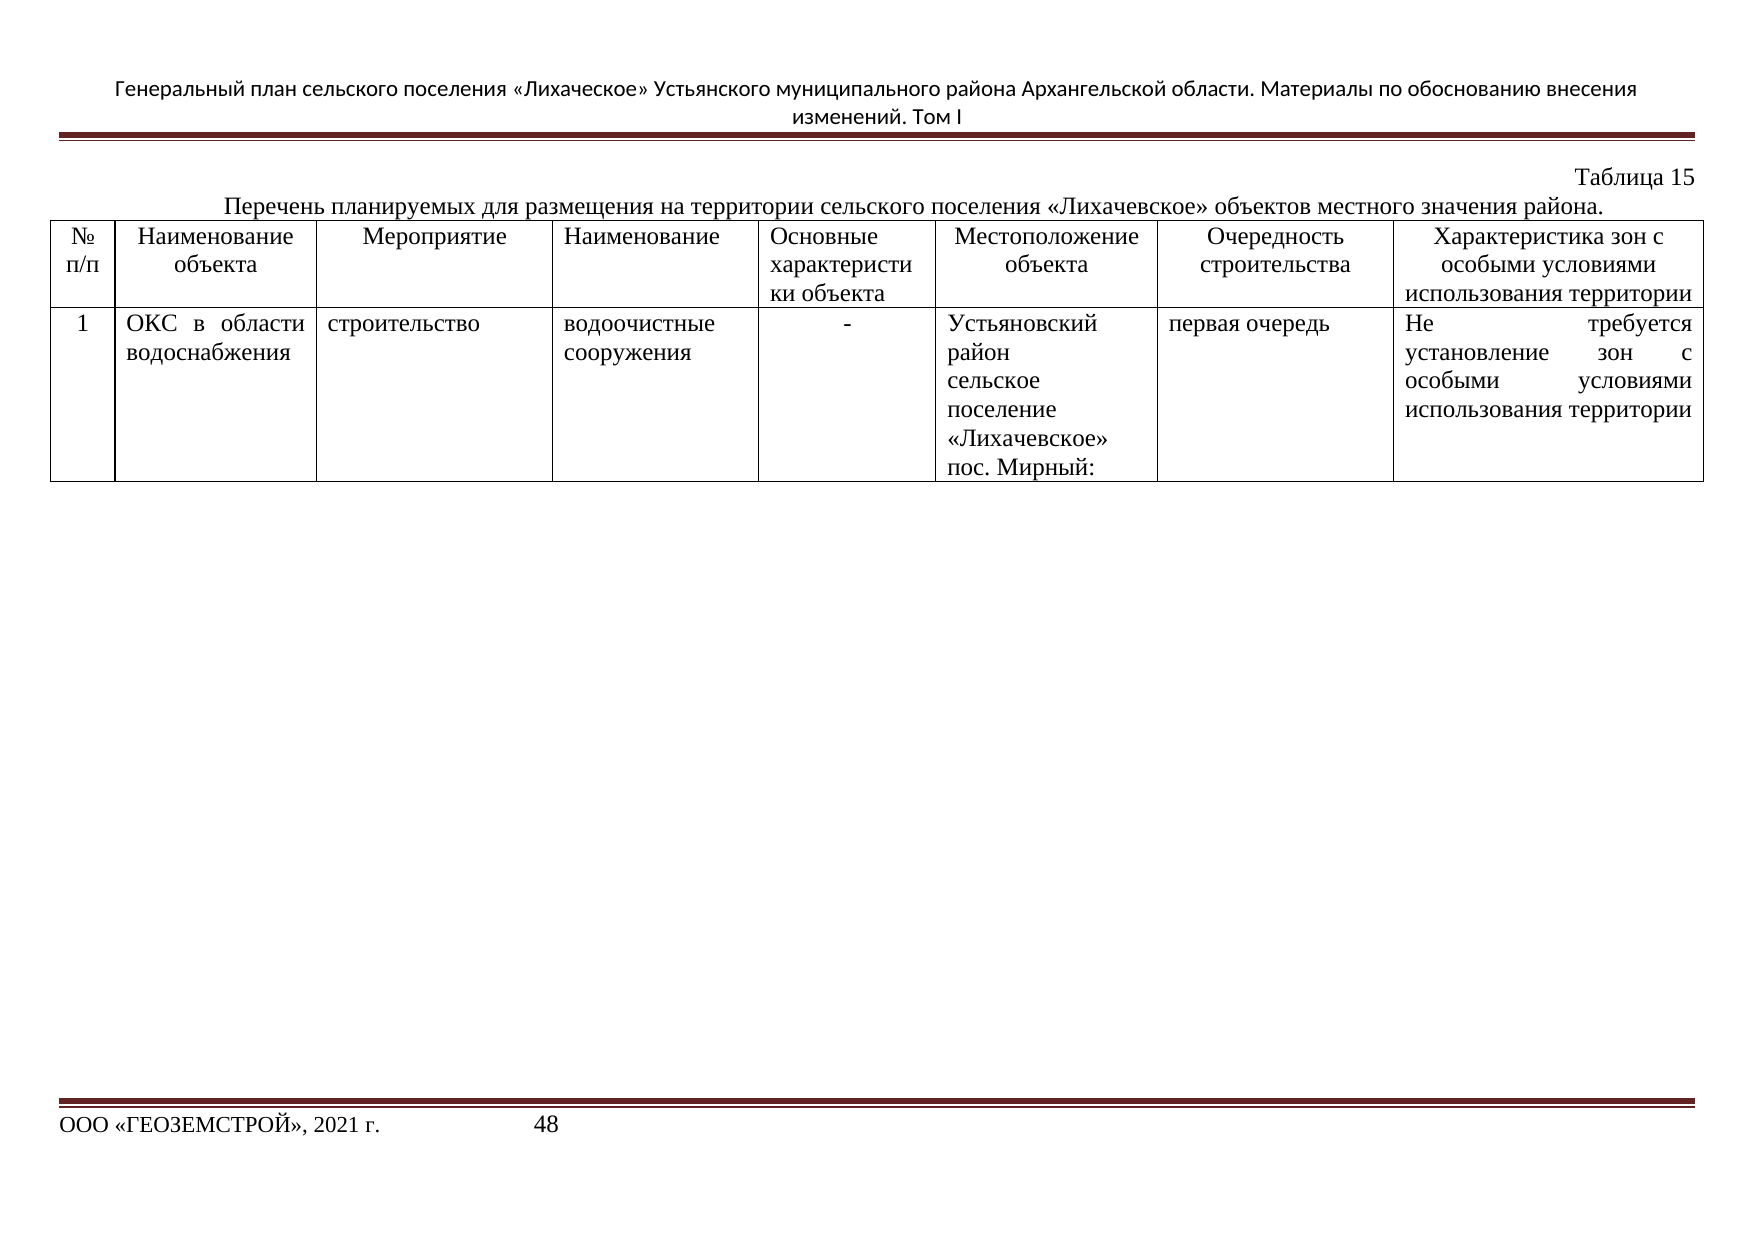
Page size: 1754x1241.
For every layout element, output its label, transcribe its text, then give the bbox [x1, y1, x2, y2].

table_header Очередность строительства [1158, 221, 1393, 307]
table_header Мероприятие [317, 221, 552, 307]
table_header Основные характеристики объекта [759, 221, 935, 307]
table_cell первая очередь [1158, 308, 1393, 481]
table_header Местоположение объекта [936, 221, 1157, 307]
text Перечень планируемых для размещения на территории сельского поселения «Лихачевское» объектов местного значения района. [59, 191, 1695, 220]
table_header № п/п [51, 221, 114, 307]
table_cell Не требуется установление зон с особыми условиями использования территории [1394, 308, 1703, 481]
table_cell водоочистные сооружения [553, 308, 758, 481]
table_header Наименование [553, 221, 758, 307]
table_cell ОКС в области водоснабжения [116, 308, 316, 481]
table_cell Устьяновский район сельское поселение «Лихачевское» пос. Мирный: [936, 308, 1157, 481]
table_cell - [759, 308, 935, 481]
text Таблица 15 [59, 162, 1695, 191]
table_cell строительство [317, 308, 552, 481]
table_cell 1 [51, 308, 114, 481]
table_header Характеристика зон с особыми условиями использования территории [1394, 221, 1703, 307]
table_header Наименование объекта [116, 221, 316, 307]
